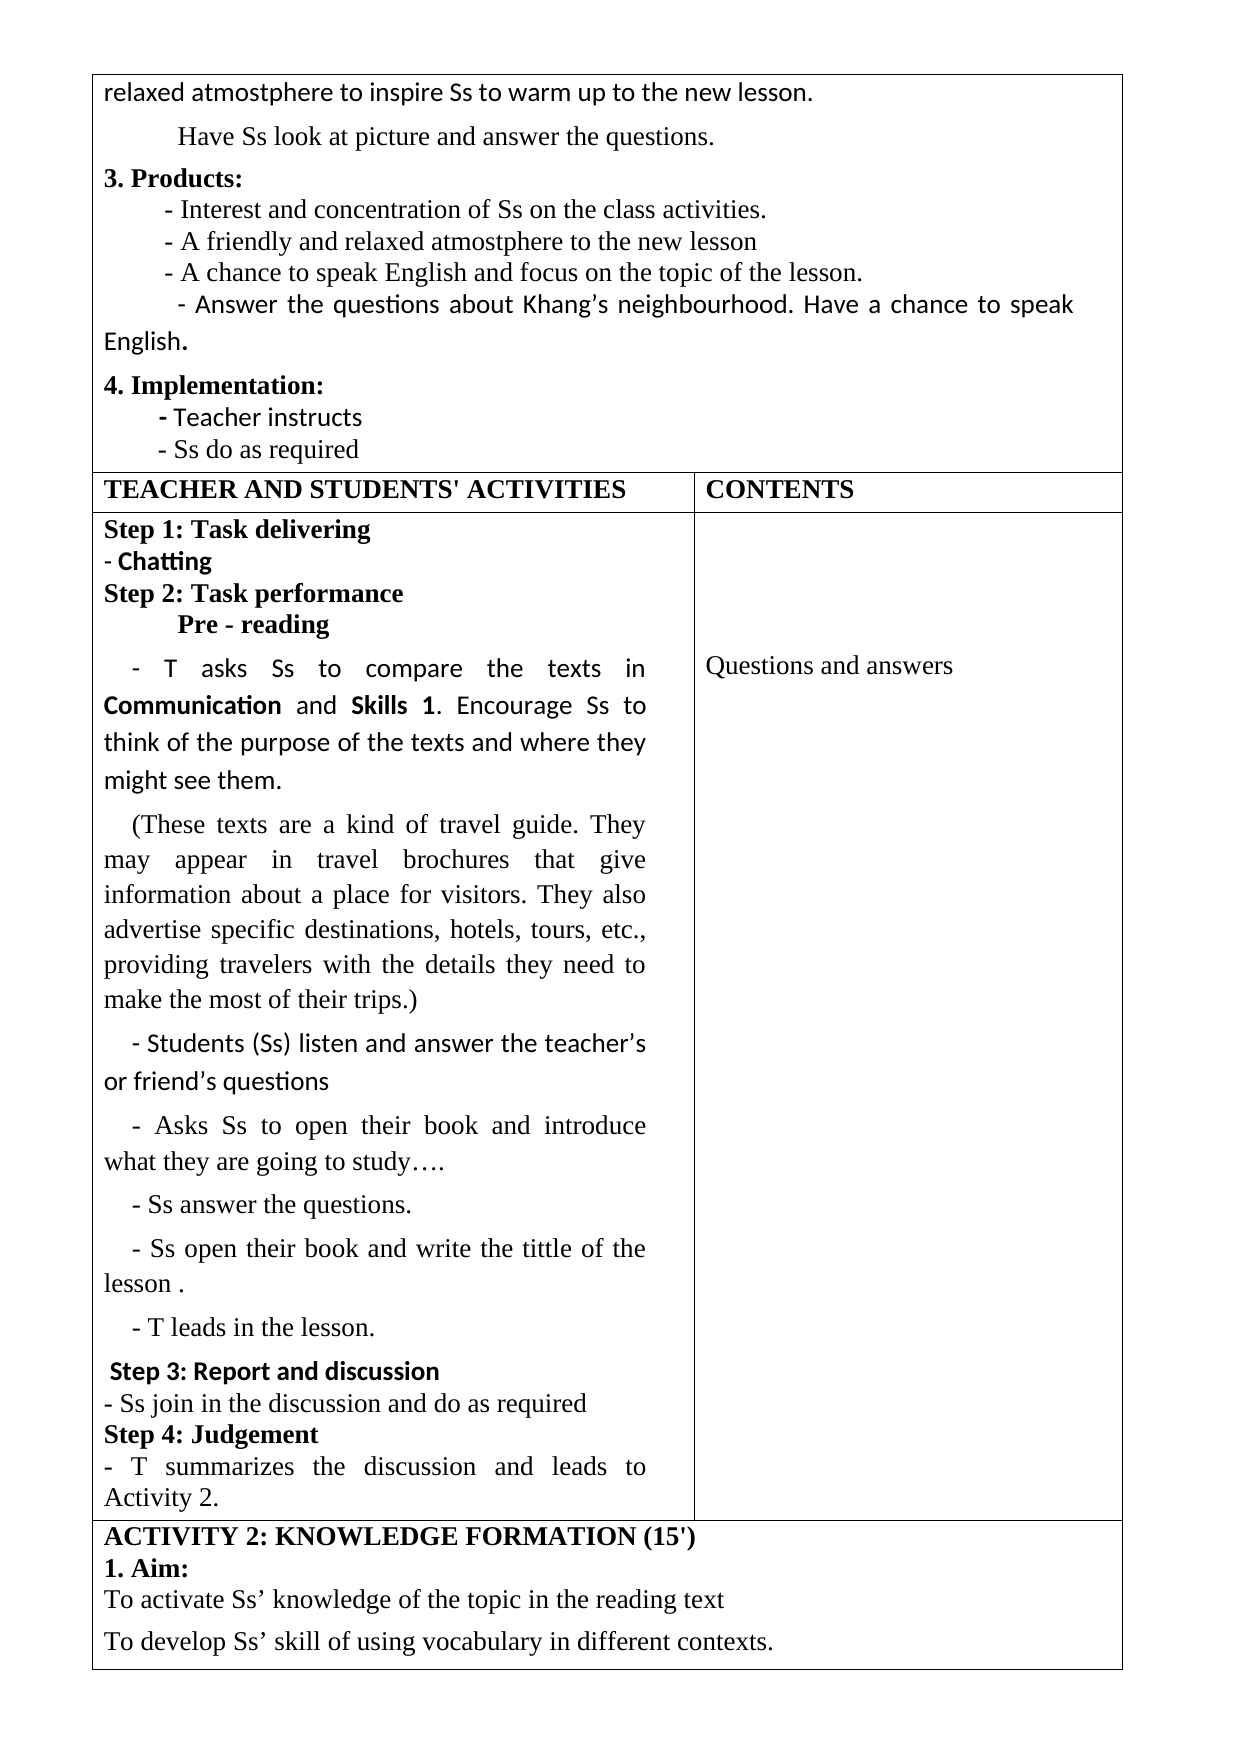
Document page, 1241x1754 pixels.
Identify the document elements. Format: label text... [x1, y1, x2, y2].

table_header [93, 75, 1122, 472]
table_cell TEACHER AND STUDENTS' ACTIVITIES [93, 473, 694, 512]
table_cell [93, 1521, 1122, 1668]
table_cell CONTENTS [695, 473, 1122, 512]
table_cell Step 1: Task delivering - Chatting Step 2: Task performance Pre - reading - T asks Ss to compare the texts in Communication and Skills 1. Encourage Ss to think of the purpose of the texts and where they might see them. (These texts are a kind of travel guide. They may appear in travel brochures that give information about a place for visitors. They also advertise specific destinations, hotels, tours, etc., providing travelers with the details they need to make the most of their trips.) - Students (Ss) listen and answer the teacher’s or friend’s questions - Asks Ss to open their book and introduce what they are going to study…. - Ss answer the questions. - Ss open their book and write the tittle of the lesson . - T leads in the lesson. Step 3: Report and discussion - Ss join in the discussion and do as required Step 4: Judgement - T summarizes the discussion and leads to Activity 2. [93, 513, 694, 1519]
table_cell Questions and answers [695, 513, 1122, 1519]
